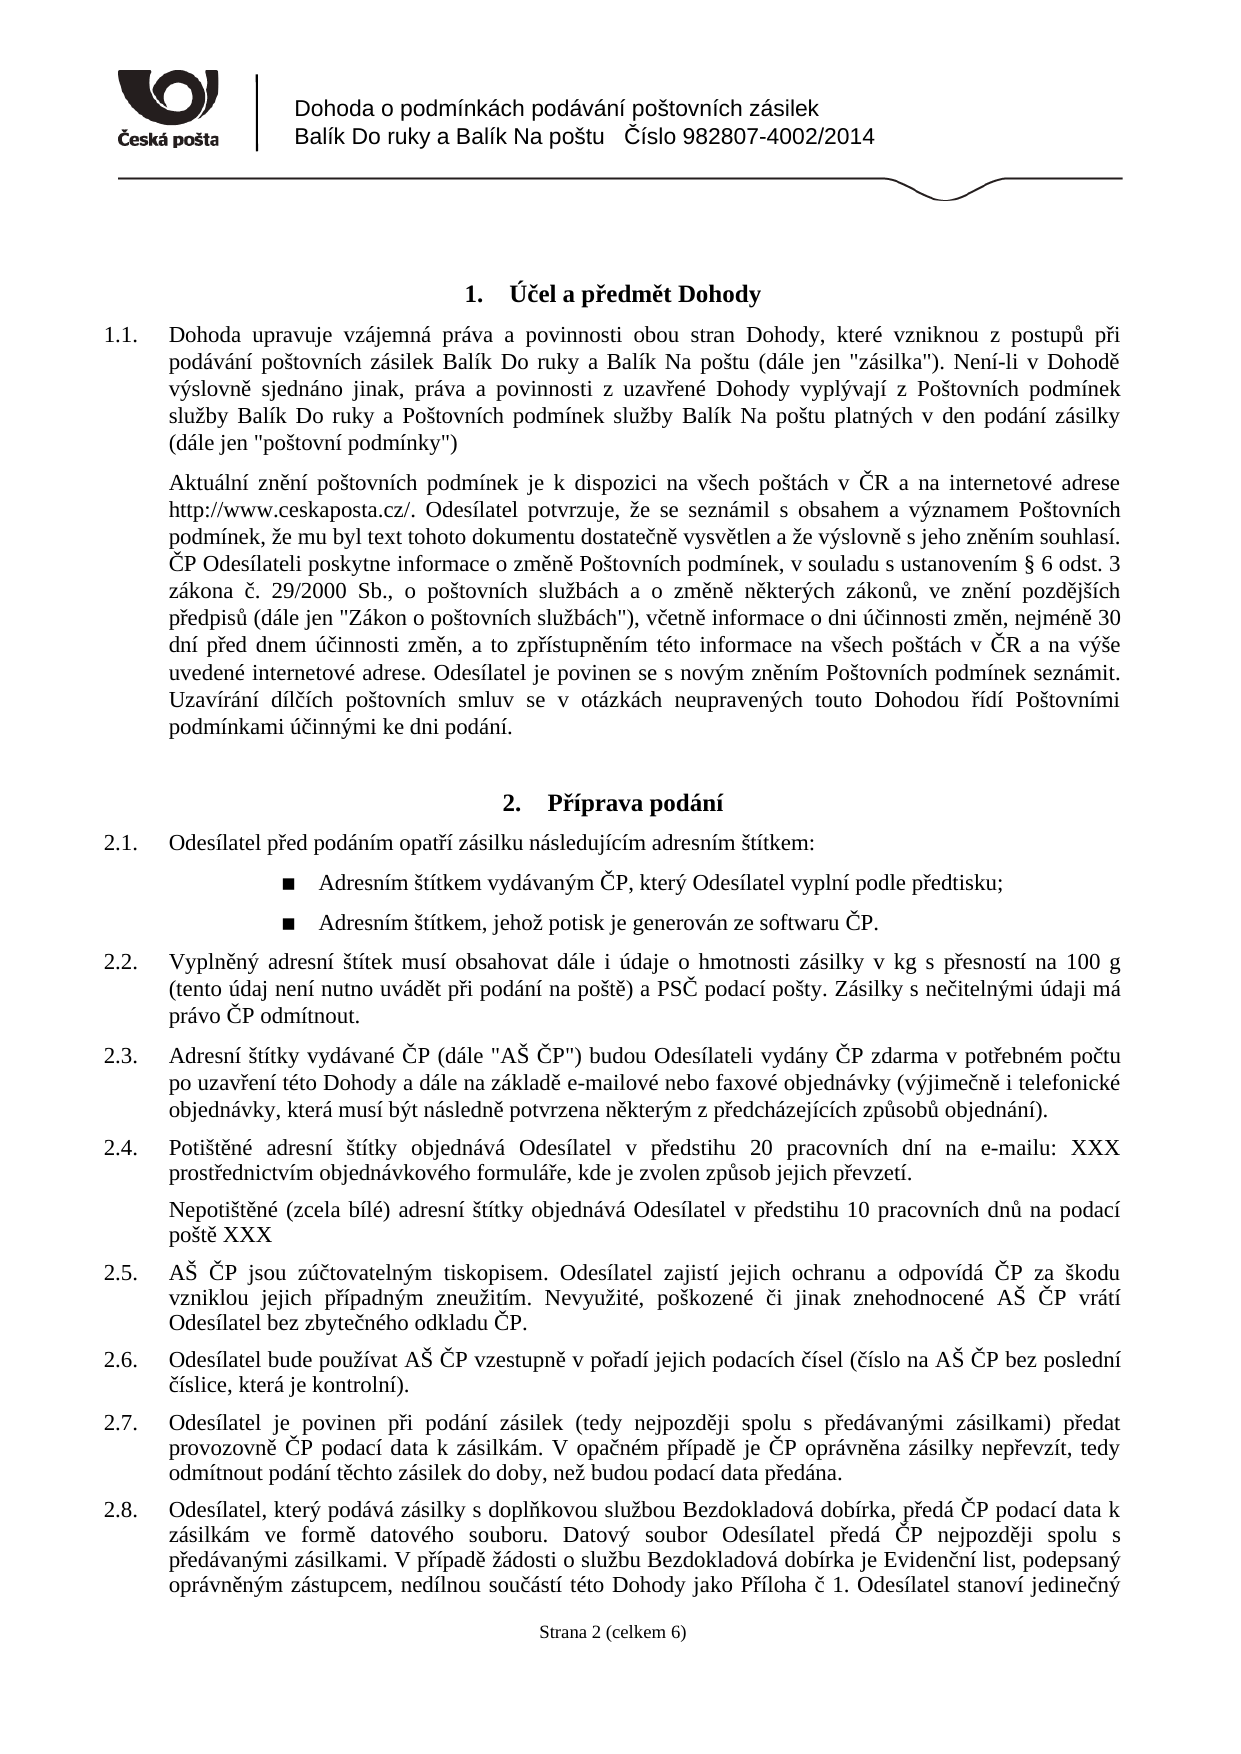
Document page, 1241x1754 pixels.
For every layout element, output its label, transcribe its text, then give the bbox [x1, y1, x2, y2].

list Adresním štítkem vydávaným ČP, který Odesílatel vyplní podle předtisku; [281, 869, 1122, 896]
list Dohoda upravuje vzájemná práva a povinnosti obou stran Dohody, které vzniknou z postupů při podávání poštovních zásilek Balík Do ruky a Balík Na poštu (dále jen "zásilka"). Není-li v Dohodě výslovně sjednáno jinak, práva a povinnosti z uzavřené Dohody vyplývají z Poštovních podmínek služby Balík Do ruky a Poštovních podmínek služby Balík Na poštu platných v den podání zásilky (dále jen "poštovní podmínky") [103, 321, 1122, 456]
list Odesílatel je povinen při podání zásilek (tedy nejpozději spolu s předávanými zásilkami) předat provozovně ČP podací data k zásilkám. V opačném případě je ČP oprávněna zásilky nepřevzít, tedy odmítnout podání těchto zásilek do doby, než budou podací data předána. [103, 1410, 1122, 1485]
text Příprava podání [103, 789, 1122, 817]
picture [118, 70, 219, 148]
list Vyplněný adresní štítek musí obsahovat dále i údaje o hmotnosti zásilky v kg s přesností na 100 g (tento údaj není nutno uvádět při podání na poště) a PSČ podací pošty. Zásilky s nečitelnými údaji má právo ČP odmítnout. [103, 948, 1122, 1029]
list Adresní štítky vydávané ČP (dále "AŠ ČP") budou Odesílateli vydány ČP zdarma v potřebném počtu po uzavření této Dohody a dále na základě e-mailové nebo faxové objednávky (výjimečně i telefonické objednávky, která musí být následně potvrzena některým z předcházejících způsobů objednání). [103, 1042, 1122, 1123]
list Nepotištěné (zcela bílé) adresní štítky objednává Odesílatel v předstihu 10 pracovních dnů na podací poště XXX [103, 1198, 1122, 1248]
list Adresním štítkem, jehož potisk je generován ze softwaru ČP. [281, 908, 1122, 935]
list Potištěné adresní štítky objednává Odesílatel v předstihu 20 pracovních dní na e-mailu: XXX prostřednictvím objednávkového formuláře, kde je zvolen způsob jejich převzetí. [103, 1135, 1122, 1185]
picture [118, 177, 1123, 201]
text Účel a předmět Dohody [103, 281, 1122, 308]
list Odesílatel před podáním opatří zásilku následujícím adresním štítkem: [103, 829, 1122, 856]
list Aktuální znění poštovních podmínek je k dispozici na všech poštách v ČR a na internetové adrese http://www.ceskaposta.cz/. Odesílatel potvrzuje, že se seznámil s obsahem a významem Poštovních podmínek, že mu byl text tohoto dokumentu dostatečně vysvětlen a že výslovně s jeho zněním souhlasí. ČP Odesílateli poskytne informace o změně Poštovních podmínek, v souladu s ustanovením § 6 odst. 3 zákona č. 29/2000 Sb., o poštovních službách a o změně některých zákonů, ve znění pozdějších předpisů (dále jen "Zákon o poštovních službách"), včetně informace o dni účinnosti změn, nejméně 30 dní před dnem účinnosti změn, a to zpřístupněním této informace na všech poštách v ČR a na výše uvedené internetové adrese. Odesílatel je povinen se s novým zněním Poštovních podmínek seznámit. Uzavírání dílčích poštovních smluv se v otázkách neupravených touto Dohodou řídí Poštovními podmínkami účinnými ke dni podání. [103, 469, 1122, 739]
list Odesílatel bude používat AŠ ČP vzestupně v pořadí jejich podacích čísel (číslo na AŠ ČP bez poslední číslice, která je kontrolní). [103, 1348, 1122, 1398]
list AŠ ČP jsou zúčtovatelným tiskopisem. Odesílatel zajistí jejich ochranu a odpovídá ČP za škodu vzniklou jejich případným zneužitím. Nevyužité, poškozené či jinak znehodnocené AŠ ČP vrátí Odesílatel bez zbytečného odkladu ČP. [103, 1260, 1122, 1335]
